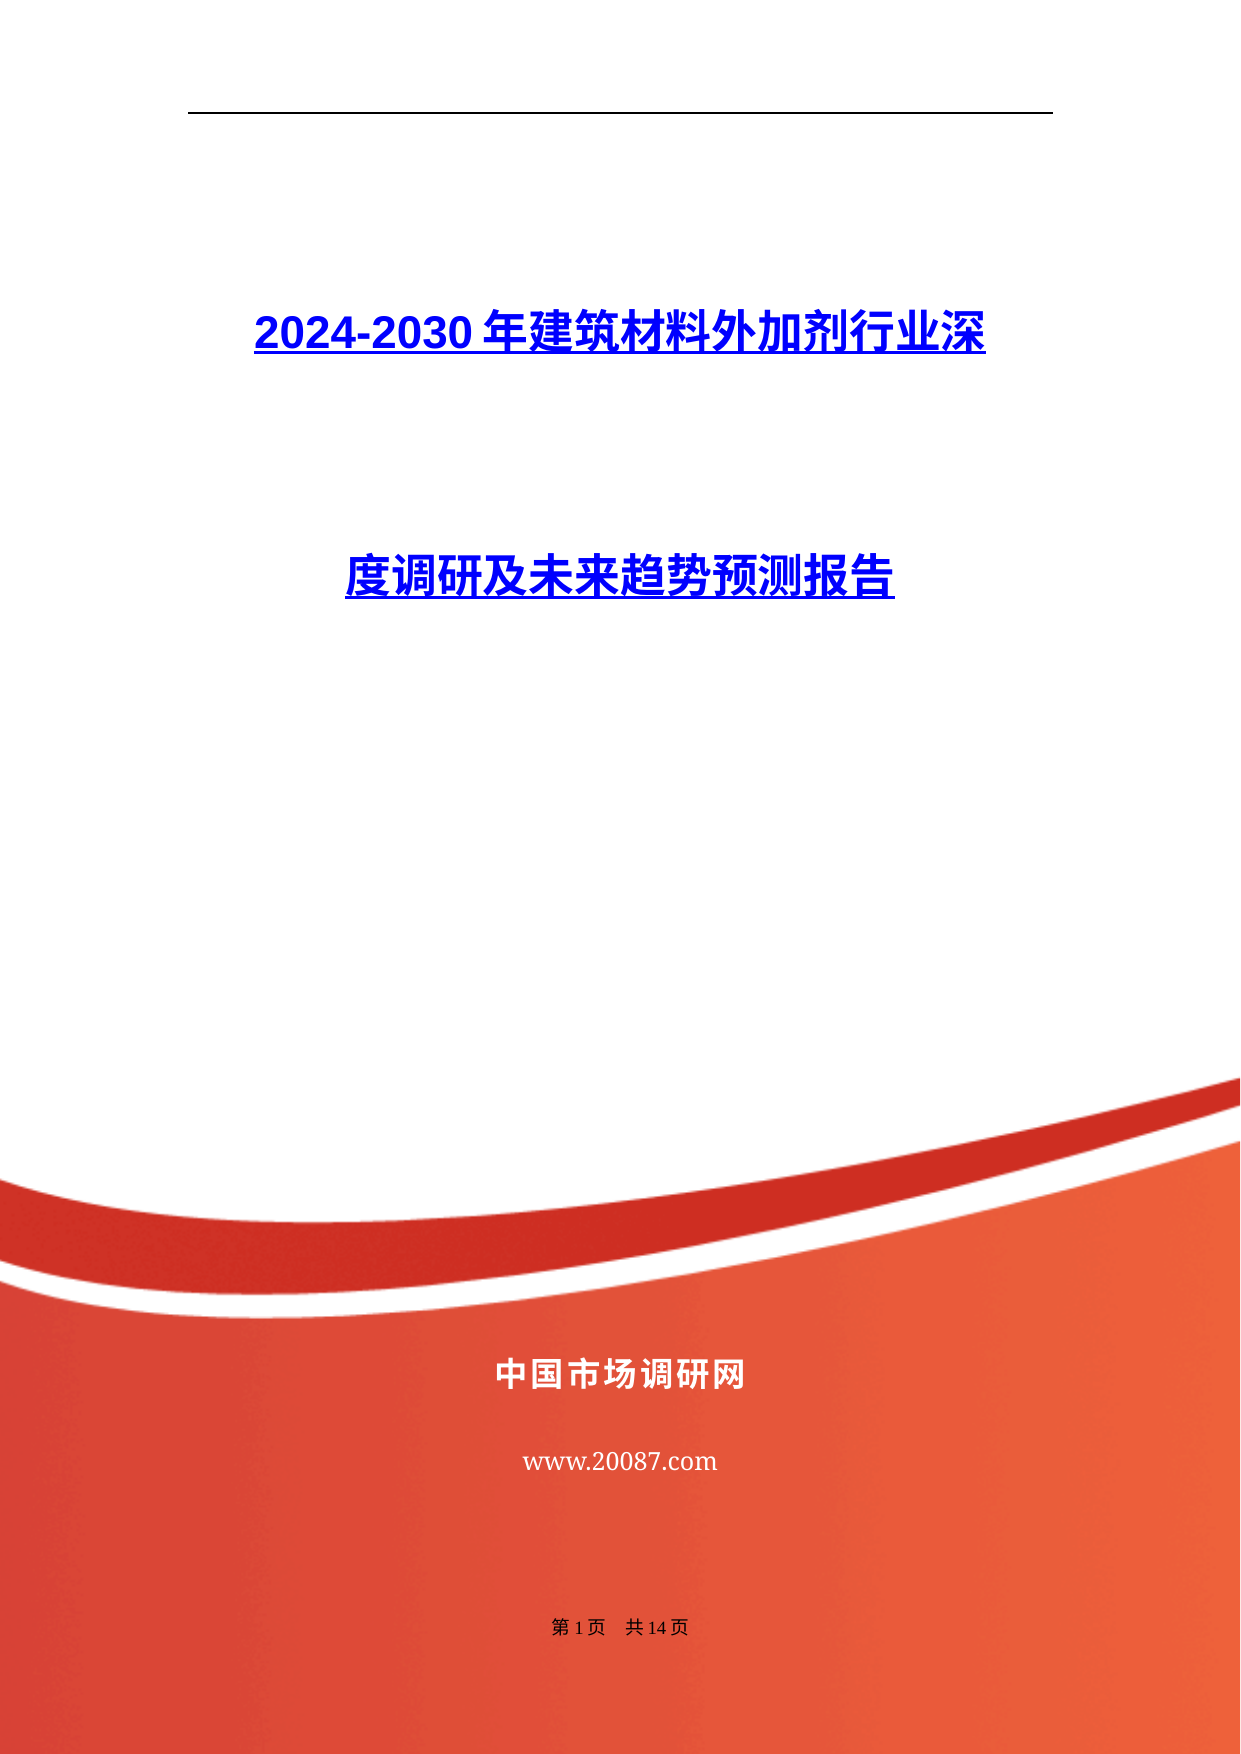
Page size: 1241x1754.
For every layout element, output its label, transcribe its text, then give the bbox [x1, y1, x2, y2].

subtitle 中国市场调研网 [187, 1339, 1053, 1404]
table_header 2024-2030年建筑材料外加剂行业深度调研及未来趋势预测报告 [188, 207, 1053, 773]
text www.20087.com [187, 1428, 1053, 1493]
picture [0, 1006, 1241, 1754]
